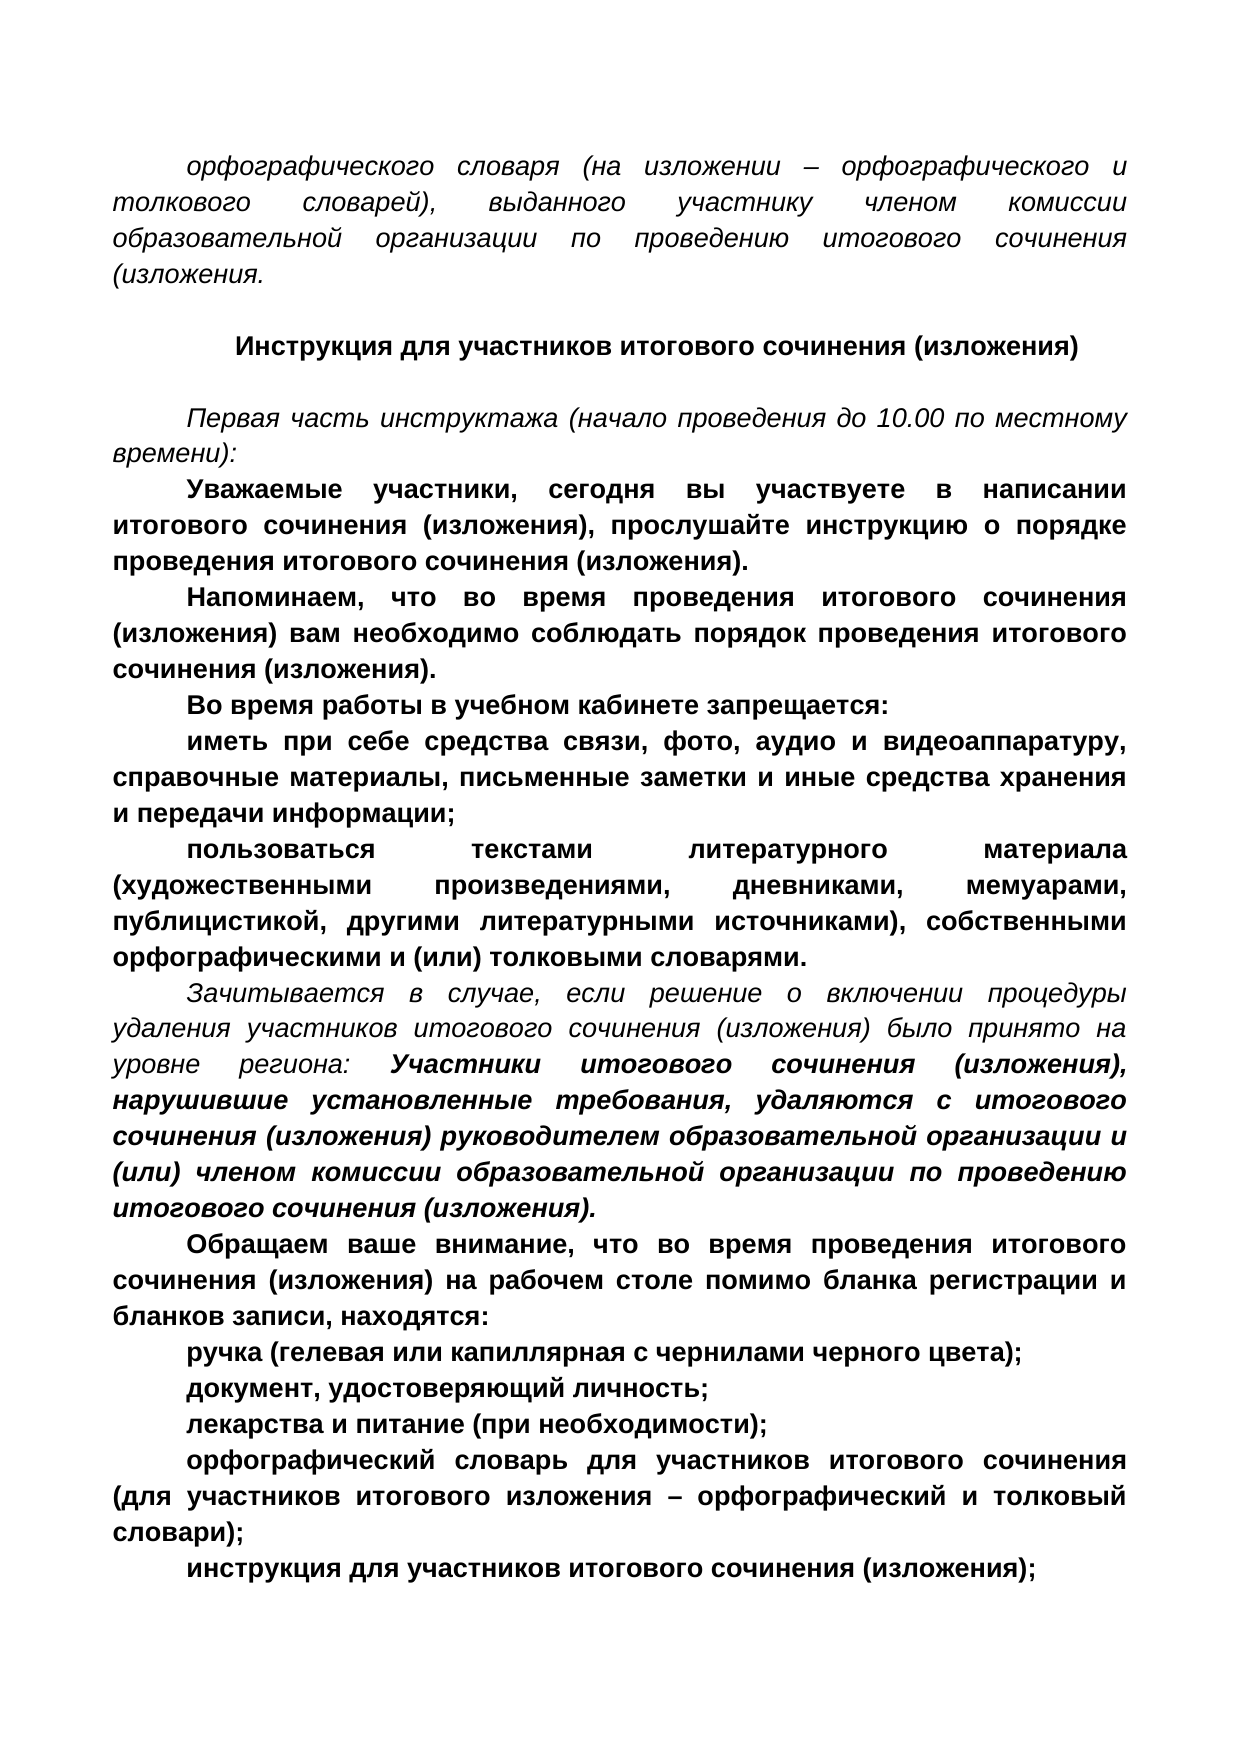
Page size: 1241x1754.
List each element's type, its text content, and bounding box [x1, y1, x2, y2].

text Зачитывается в случае, если решение о включении процедуры удаления участников итогового сочинения (изложения) было принято на уровне региона: Участники итогового сочинения (изложения), нарушившие установленные требования, удаляются с итогового сочинения (изложения) руководителем образовательной организации и (или) членом комиссии образовательной организации по проведению итогового сочинения (изложения). [112, 977, 1128, 1223]
text инструкция для участников итогового сочинения (изложения); [112, 1552, 1128, 1583]
text иметь при себе средства связи, фото, аудио и видеоаппаратуру, справочные материалы, письменные заметки и иные средства хранения и передачи информации; [112, 725, 1128, 828]
text Инструкция для участников итогового сочинения (изложения) [112, 330, 1128, 361]
text орфографического словаря (на изложении – орфографического и толкового словарей), выданного участнику членом комиссии образовательной организации по проведению итогового сочинения (изложения. [112, 150, 1128, 289]
text ручка (гелевая или капиллярная с чернилами черного цвета); [112, 1336, 1128, 1367]
text документ, удостоверяющий личность; [112, 1372, 1128, 1403]
text Обращаем ваше внимание, что во время проведения итогового сочинения (изложения) на рабочем столе помимо бланка регистрации и бланков записи, находятся: [112, 1228, 1128, 1331]
text Во время работы в учебном кабинете запрещается: [112, 689, 1128, 720]
text орфографический словарь для участников итогового сочинения (для участников итогового изложения – орфографический и толковый словари); [112, 1444, 1128, 1547]
text Уважаемые участники, сегодня вы участвуете в написании итогового сочинения (изложения), прослушайте инструкцию о порядке проведения итогового сочинения (изложения). [112, 473, 1128, 577]
text пользоваться текстами литературного материала (художественными произведениями, дневниками, мемуарами, публицистикой, другими литературными источниками), собственными орфографическими и (или) толковыми словарями. [112, 833, 1128, 972]
text Первая часть инструктажа (начало проведения до 10.00 по местному времени): [112, 402, 1128, 469]
text Напоминаем, что во время проведения итогового сочинения (изложения) вам необходимо соблюдать порядок проведения итогового сочинения (изложения). [112, 581, 1128, 684]
text лекарства и питание (при необходимости); [112, 1408, 1128, 1439]
